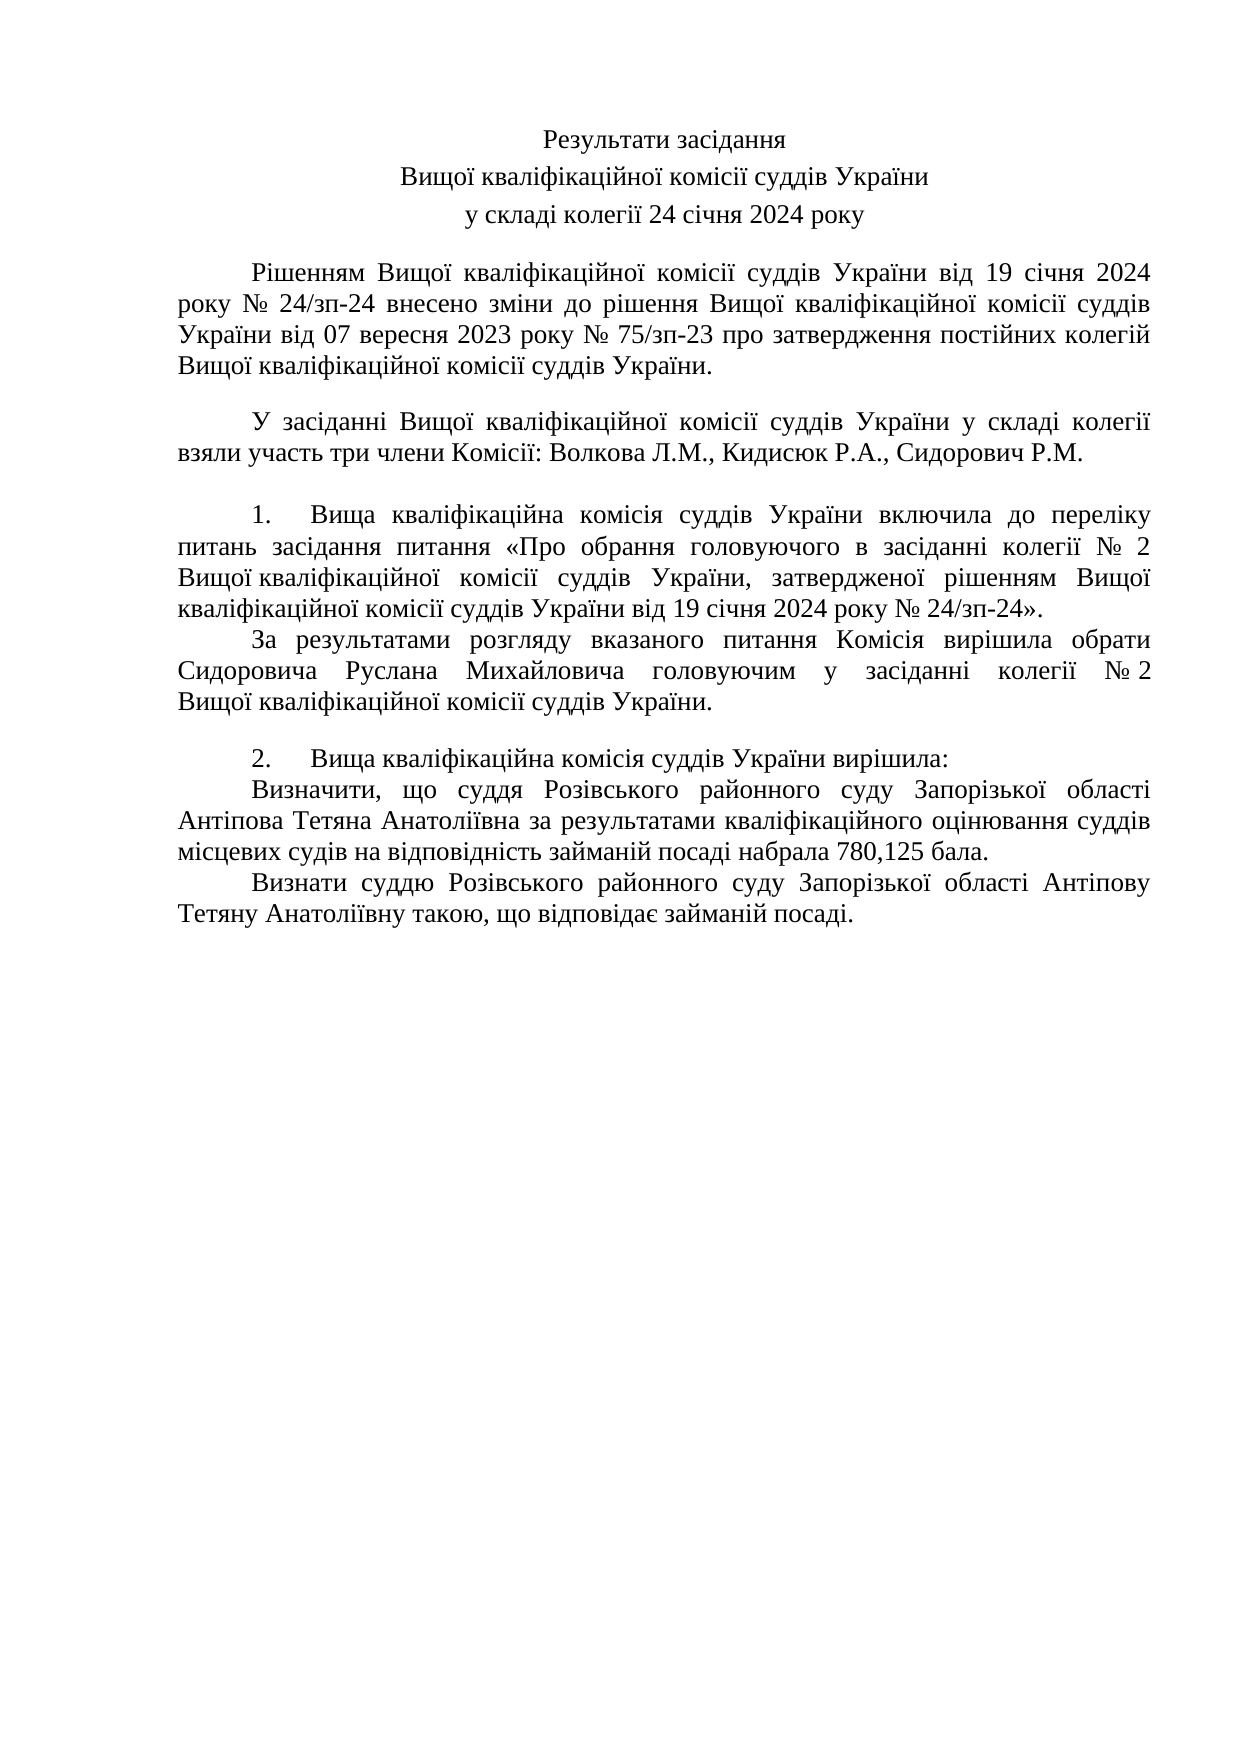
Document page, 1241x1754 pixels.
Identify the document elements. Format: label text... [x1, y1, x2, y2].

text Вищої кваліфікаційної комісії суддів України [177, 156, 1152, 193]
text Рішенням Вищої кваліфікаційної комісії суддів України від 19 січня 2024 року № 24/зп-24 внесено зміни до рішення Вищої кваліфікаційної комісії суддів України від 07 вересня 2023 року № 75/зп-23 про затвердження постійних колегій Вищої кваліфікаційної комісії суддів України. [177, 256, 1152, 380]
text у складі колегії 24 січня 2024 року [177, 193, 1152, 231]
list Визначити, що суддя Розівського районного суду Запорізької області Антіпова Тетяна Анатоліївна за результатами кваліфікаційного оцінювання суддів місцевих судів на відповідність займаній посаді набрала 780,125 бала. [177, 773, 1152, 866]
list Вища кваліфікаційна комісія суддів України включила до переліку питань засідання питання «Про обрання головуючого в засіданні колегії № 2 Вищої кваліфікаційної комісії суддів України, затвердженої рішенням Вищої кваліфікаційної комісії суддів України від 19 січня 2024 року № 24/зп-24». [177, 499, 1152, 623]
text У засіданні Вищої кваліфікаційної комісії суддів України у складі колегії взяли участь три члени Комісії: Волкова Л.М., Кидисюк Р.А., Сидорович Р.М. [177, 405, 1152, 467]
text Результати засідання [177, 118, 1152, 156]
list Визнати суддю Розівського районного суду Запорізької області Антіпову Тетяну Анатоліївну такою, що відповідає займаній посаді. [177, 866, 1152, 928]
list Вища кваліфікаційна комісія суддів України вирішила: [177, 742, 1152, 773]
text За результатами розгляду вказаного питання Комісія вирішила обрати Сидоровича Руслана Михайловича головуючим у засіданні колегії № 2 Вищої кваліфікаційної комісії суддів України. [177, 623, 1152, 717]
